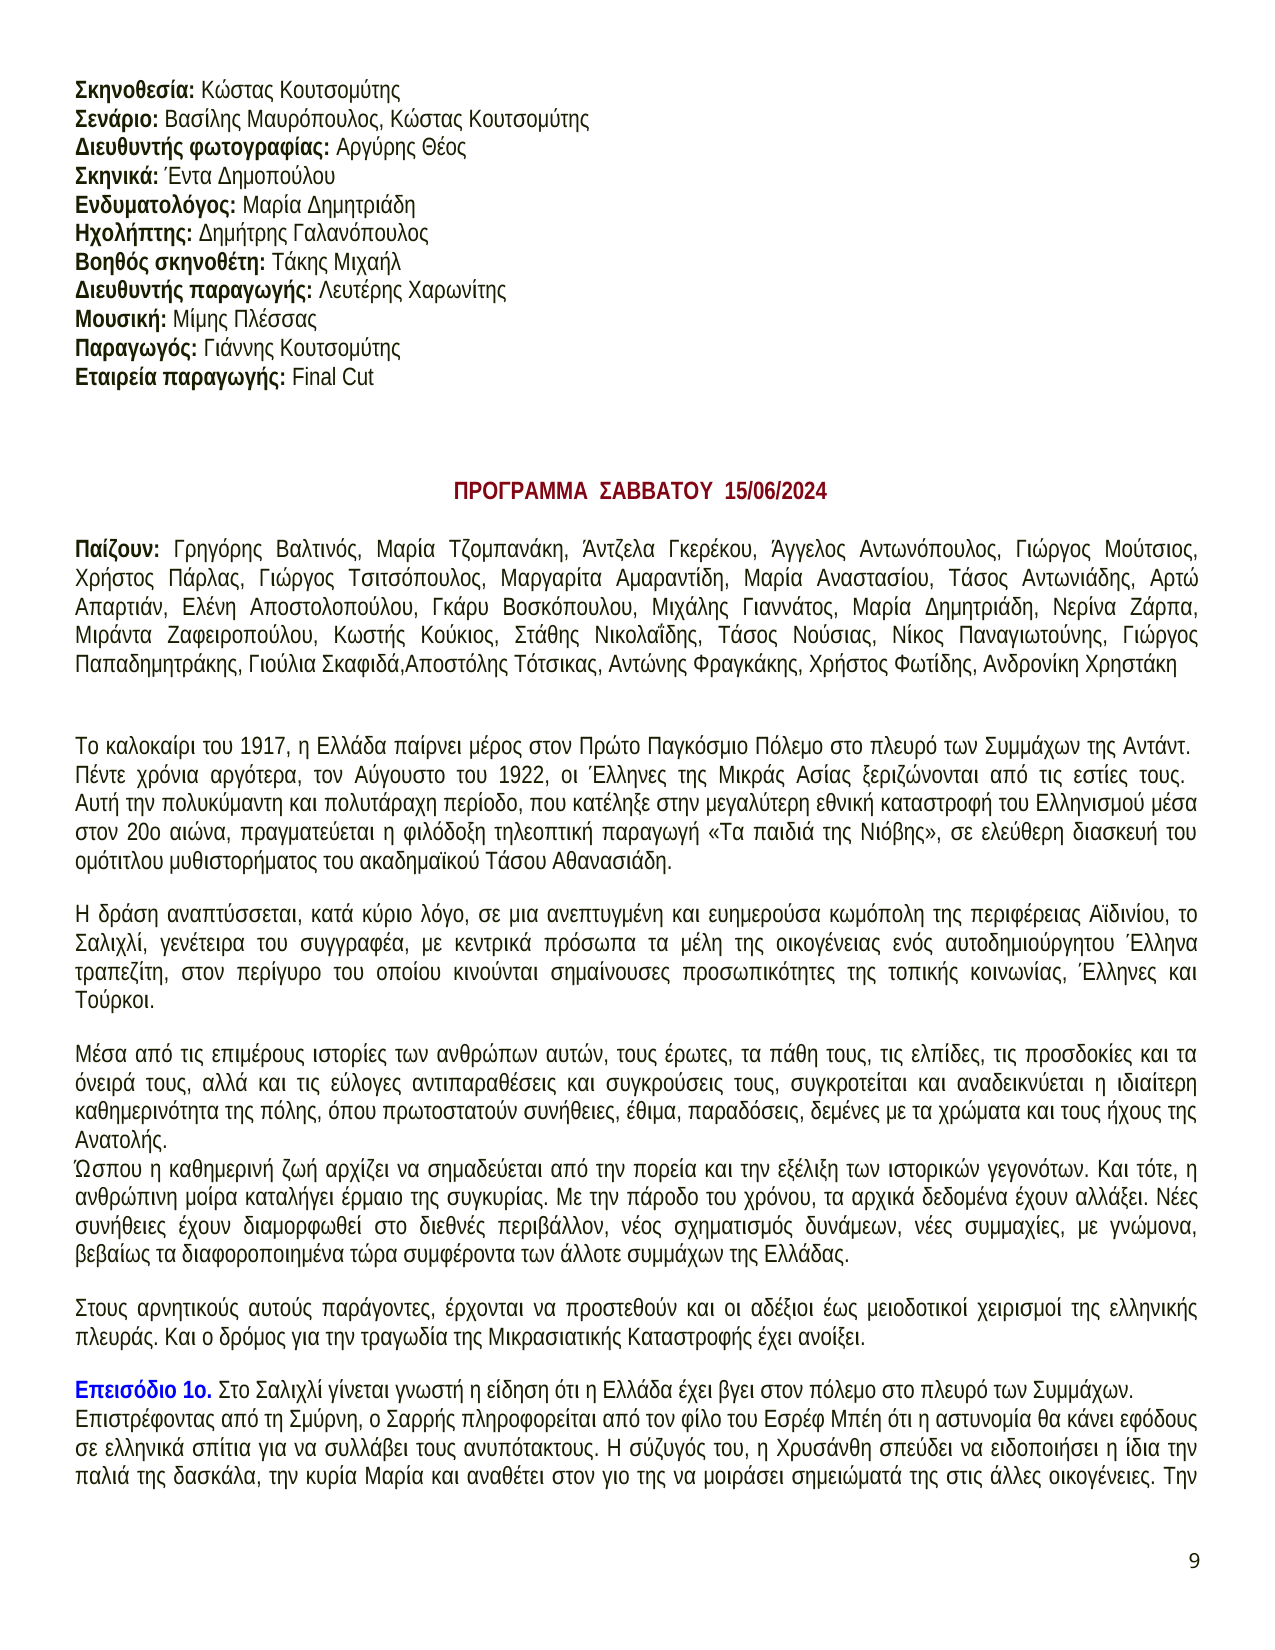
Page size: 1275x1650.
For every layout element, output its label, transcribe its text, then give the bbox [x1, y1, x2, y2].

text ΠΡΟΓΡΑΜΜΑ ΣΑΒΒΑΤΟΥ 15/06/2024 [75, 476, 1200, 506]
text Ενδυματολόγος: Μαρία Δημητριάδη [75, 189, 1200, 218]
text Σενάριο: Βασίλης Μαυρόπουλος, Κώστας Κουτσομύτης [75, 104, 1200, 132]
text Παίζουν: Γρηγόρης Βαλτινός, Μαρία Τζομπανάκη, Άντζελα Γκερέκου, Άγγελος Αντωνόπουλος, Γιώργος Μούτσιος, Χρήστος Πάρλας, Γιώργος Τσιτσόπουλος, Μαργαρίτα Αμαραντίδη, Μαρία Αναστασίου, Τάσος Αντωνιάδης, Αρτώ Απαρτιάν, Ελένη Αποστολοπούλου, Γκάρυ Βοσκόπουλου, Μιχάλης Γιαννάτος, Μαρία Δημητριάδη, Νερίνα Ζάρπα, Μιράντα Ζαφειροπούλου, Κωστής Κούκιος, Στάθης Νικολαΐδης, Τάσος Νούσιας, Νίκος Παναγιωτούνης, Γιώργος Παπαδημητράκης, Γιούλια Σκαφιδά,Αποστόλης Τότσικας, Αντώνης Φραγκάκης, Χρήστος Φωτίδης, Ανδρονίκη Χρηστάκη [75, 534, 1200, 677]
text Παραγωγός: Γιάννης Κουτσομύτης [75, 333, 1200, 361]
text Μέσα από τις επιμέρους ιστορίες των ανθρώπων αυτών, τους έρωτες, τα πάθη τους, τις ελπίδες, τις προσδοκίες και τα όνειρά τους, αλλά και τις εύλογες αντιπαραθέσεις και συγκρούσεις τους, συγκροτείται και αναδεικνύεται η ιδιαίτερη καθημερινότητα της πόλης, όπου πρωτοστατούν συνήθειες, έθιμα, παραδόσεις, δεμένες με τα χρώματα και τους ήχους της Ανατολής. Ώσπου η καθημερινή ζωή αρχίζει να σημαδεύεται από την πορεία και την εξέλιξη των ιστορικών γεγονότων. Και τότε, η ανθρώπινη μοίρα καταλήγει έρμαιο της συγκυρίας. Με την πάροδο του χρόνου, τα αρχικά δεδομένα έχουν αλλάξει. Νέες συνήθειες έχουν διαμορφωθεί στο διεθνές περιβάλλον, νέος σχηματισμός δυνάμεων, νέες συμμαχίες, με γνώμονα, βεβαίως τα διαφοροποιημένα τώρα συμφέροντα των άλλοτε συμμάχων της Ελλάδας. [75, 1039, 1200, 1268]
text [75, 1404, 1200, 1490]
text Εταιρεία παραγωγής: Final Cut [75, 361, 1200, 390]
text Μουσική: Μίμης Πλέσσας [75, 304, 1200, 333]
text Βοηθός σκηνοθέτη: Τάκης Μιχαήλ [75, 247, 1200, 276]
text Σκηνικά: Έντα Δημοπούλου [75, 161, 1200, 189]
text Διευθυντής παραγωγής: Λευτέρης Χαρωνίτης [75, 276, 1200, 304]
text Ηχολήπτης: Δημήτρης Γαλανόπουλος [75, 218, 1200, 247]
text Διευθυντής φωτογραφίας: Αργύρης Θέος [75, 132, 1200, 161]
text Σκηνοθεσία: Κώστας Κουτσομύτης [75, 75, 1200, 104]
text Το καλοκαίρι του 1917, η Ελλάδα παίρνει μέρος στον Πρώτο Παγκόσμιο Πόλεμο στο πλευρό των Συμμάχων της Αντάντ. Πέντε χρόνια αργότερα, τον Αύγουστο του 1922, οι Έλληνες της Μικράς Ασίας ξεριζώνονται από τις εστίες τους. Αυτή την πολυκύμαντη και πολυτάραχη περίοδο, που κατέληξε στην μεγαλύτερη εθνική καταστροφή του Ελληνισμού μέσα στον 20ο αιώνα, πραγματεύεται η φιλόδοξη τηλεοπτική παραγωγή «Τα παιδιά της Νιόβης», σε ελεύθερη διασκευή του ομότιτλου μυθιστορήματος του ακαδημαϊκού Τάσου Αθανασιάδη. [75, 731, 1200, 874]
text Επεισόδιο 1ο. Στο Σαλιχλί γίνεται γνωστή η είδηση ότι η Ελλάδα έχει βγει στον πόλεμο στο πλευρό των Συμμάχων. [75, 1375, 1200, 1404]
text Στους αρνητικούς αυτούς παράγοντες, έρχονται να προστεθούν και οι αδέξιοι έως μειοδοτικοί χειρισμοί της ελληνικής πλευράς. Και ο δρόμος για την τραγωδία της Μικρασιατικής Καταστροφής έχει ανοίξει. [75, 1293, 1200, 1350]
text Η δράση αναπτύσσεται, κατά κύριο λόγο, σε μια ανεπτυγμένη και ευημερούσα κωμόπολη της περιφέρειας Αϊδινίου, το Σαλιχλί, γενέτειρα του συγγραφέα, με κεντρικά πρόσωπα τα μέλη της οικογένειας ενός αυτοδημιούργητου Έλληνα τραπεζίτη, στον περίγυρο του οποίου κινούνται σημαίνουσες προσωπικότητες της τοπικής κοινωνίας, Έλληνες και Τούρκοι. [75, 899, 1200, 1014]
